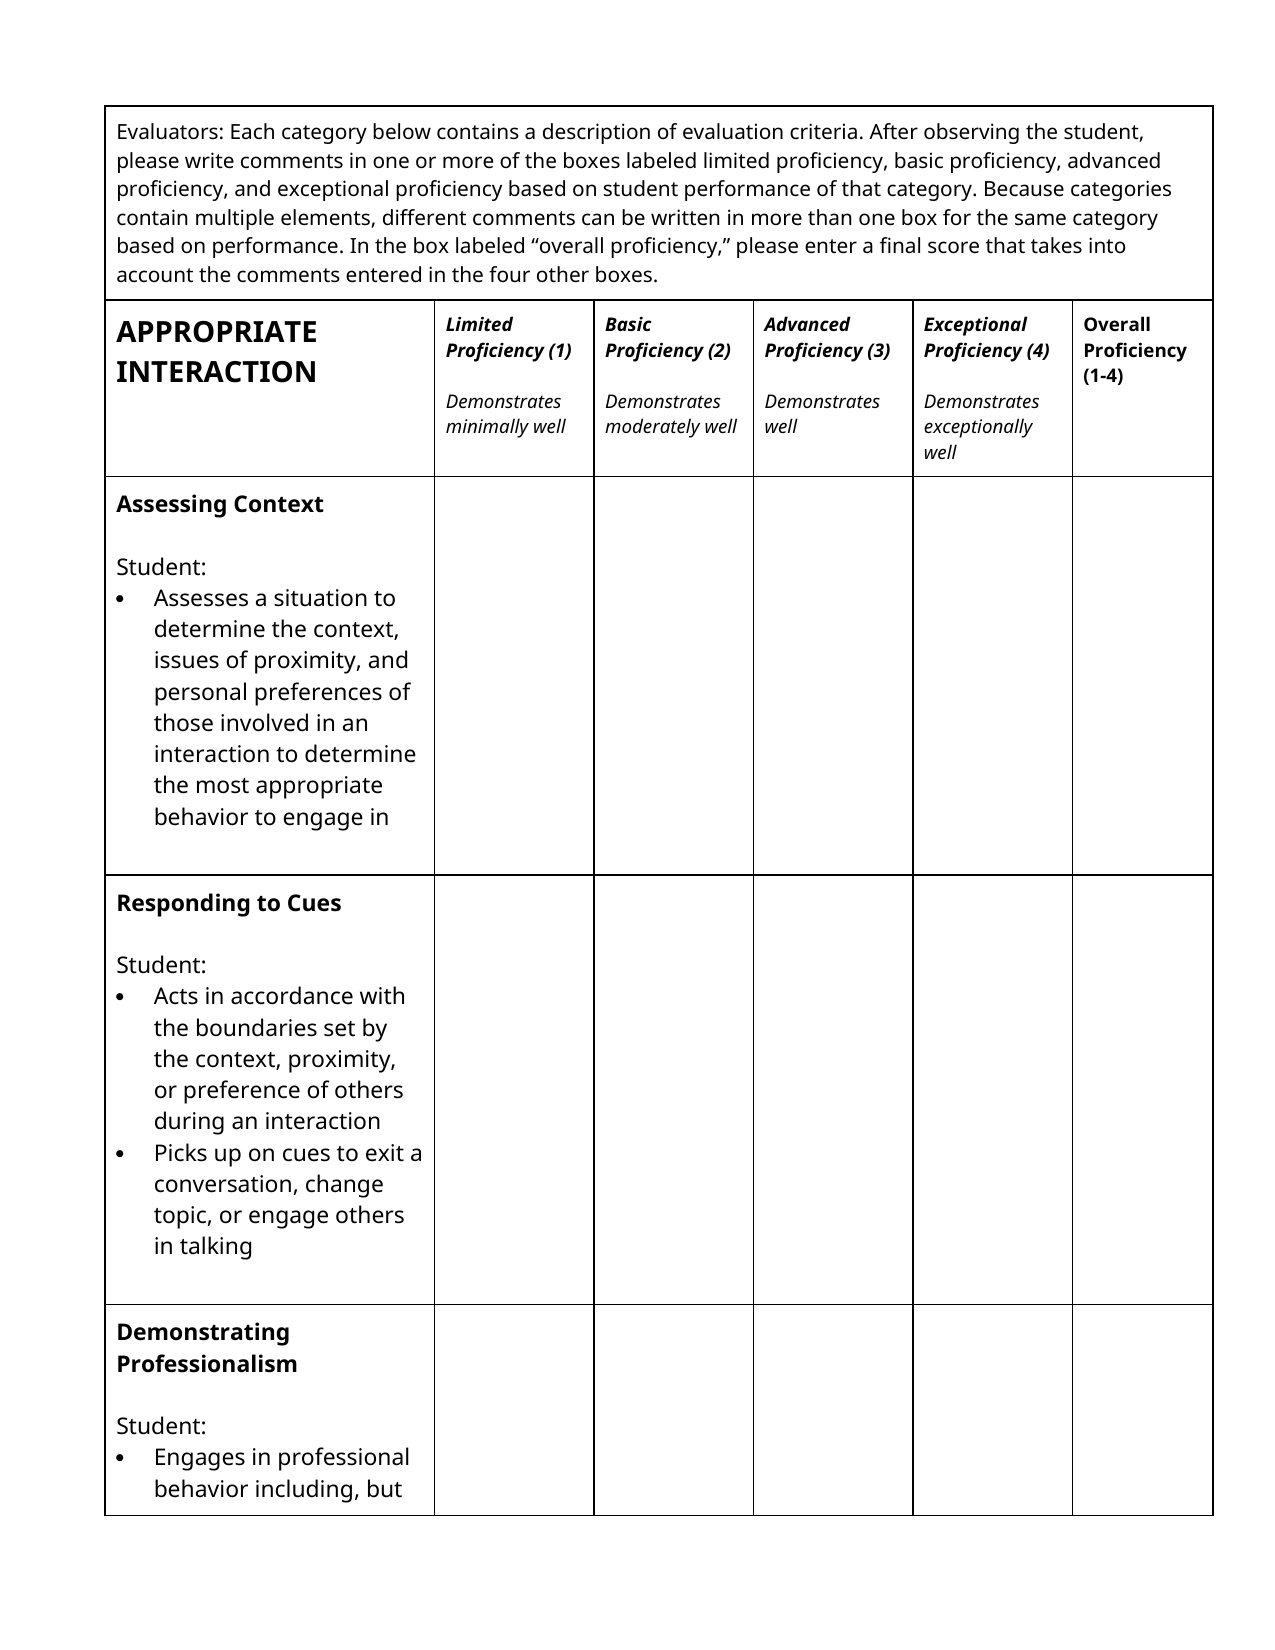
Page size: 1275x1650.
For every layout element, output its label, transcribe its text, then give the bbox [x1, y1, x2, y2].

table_cell Assessing Context Student: Assesses a situation to determine the context, issues of proximity, and personal preferences of those involved in an interaction to determine the most appropriate behavior to engage in [106, 477, 434, 874]
table_cell [435, 1305, 593, 1515]
table_cell Basic Proficiency (2) Demonstrates moderately well [595, 301, 753, 476]
table_cell [595, 1305, 753, 1515]
table_cell [914, 876, 1072, 1304]
table_cell [1073, 1305, 1212, 1515]
table_cell Responding to Cues Student: Acts in accordance with the boundaries set by the context, proximity, or preference of others during an interaction Picks up on cues to exit a conversation, change topic, or engage others in talking [106, 876, 434, 1304]
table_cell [106, 1305, 434, 1515]
table_cell [1073, 876, 1212, 1304]
table_cell [914, 477, 1072, 874]
table_cell APPROPRIATE INTERACTION [106, 301, 434, 476]
table_cell [1073, 477, 1212, 874]
table_cell [754, 477, 912, 874]
table_cell Limited Proficiency (1) Demonstrates minimally well [435, 301, 593, 476]
table_cell [435, 477, 593, 874]
table_cell Exceptional Proficiency (4) Demonstrates exceptionally well [914, 301, 1072, 476]
table_cell Advanced Proficiency (3) Demonstrates well [754, 301, 912, 476]
table_cell [754, 876, 912, 1304]
table_cell Overall Proficiency (1-4) [1073, 301, 1212, 476]
table_cell [754, 1305, 912, 1515]
table_cell [595, 876, 753, 1304]
table_cell [914, 1305, 1072, 1515]
table_cell [435, 876, 593, 1304]
table_cell [595, 477, 753, 874]
table_header Evaluators: Each category below contains a description of evaluation criteria. After observing the student, please write comments in one or more of the boxes labeled limited proficiency, basic proficiency, advanced proficiency, and exceptional proficiency based on student performance of that category. Because categories contain multiple elements, different comments can be written in more than one box for the same category based on performance. In the box labeled “overall proficiency,” please enter a final score that takes into account the comments entered in the four other boxes. [106, 107, 1212, 299]
